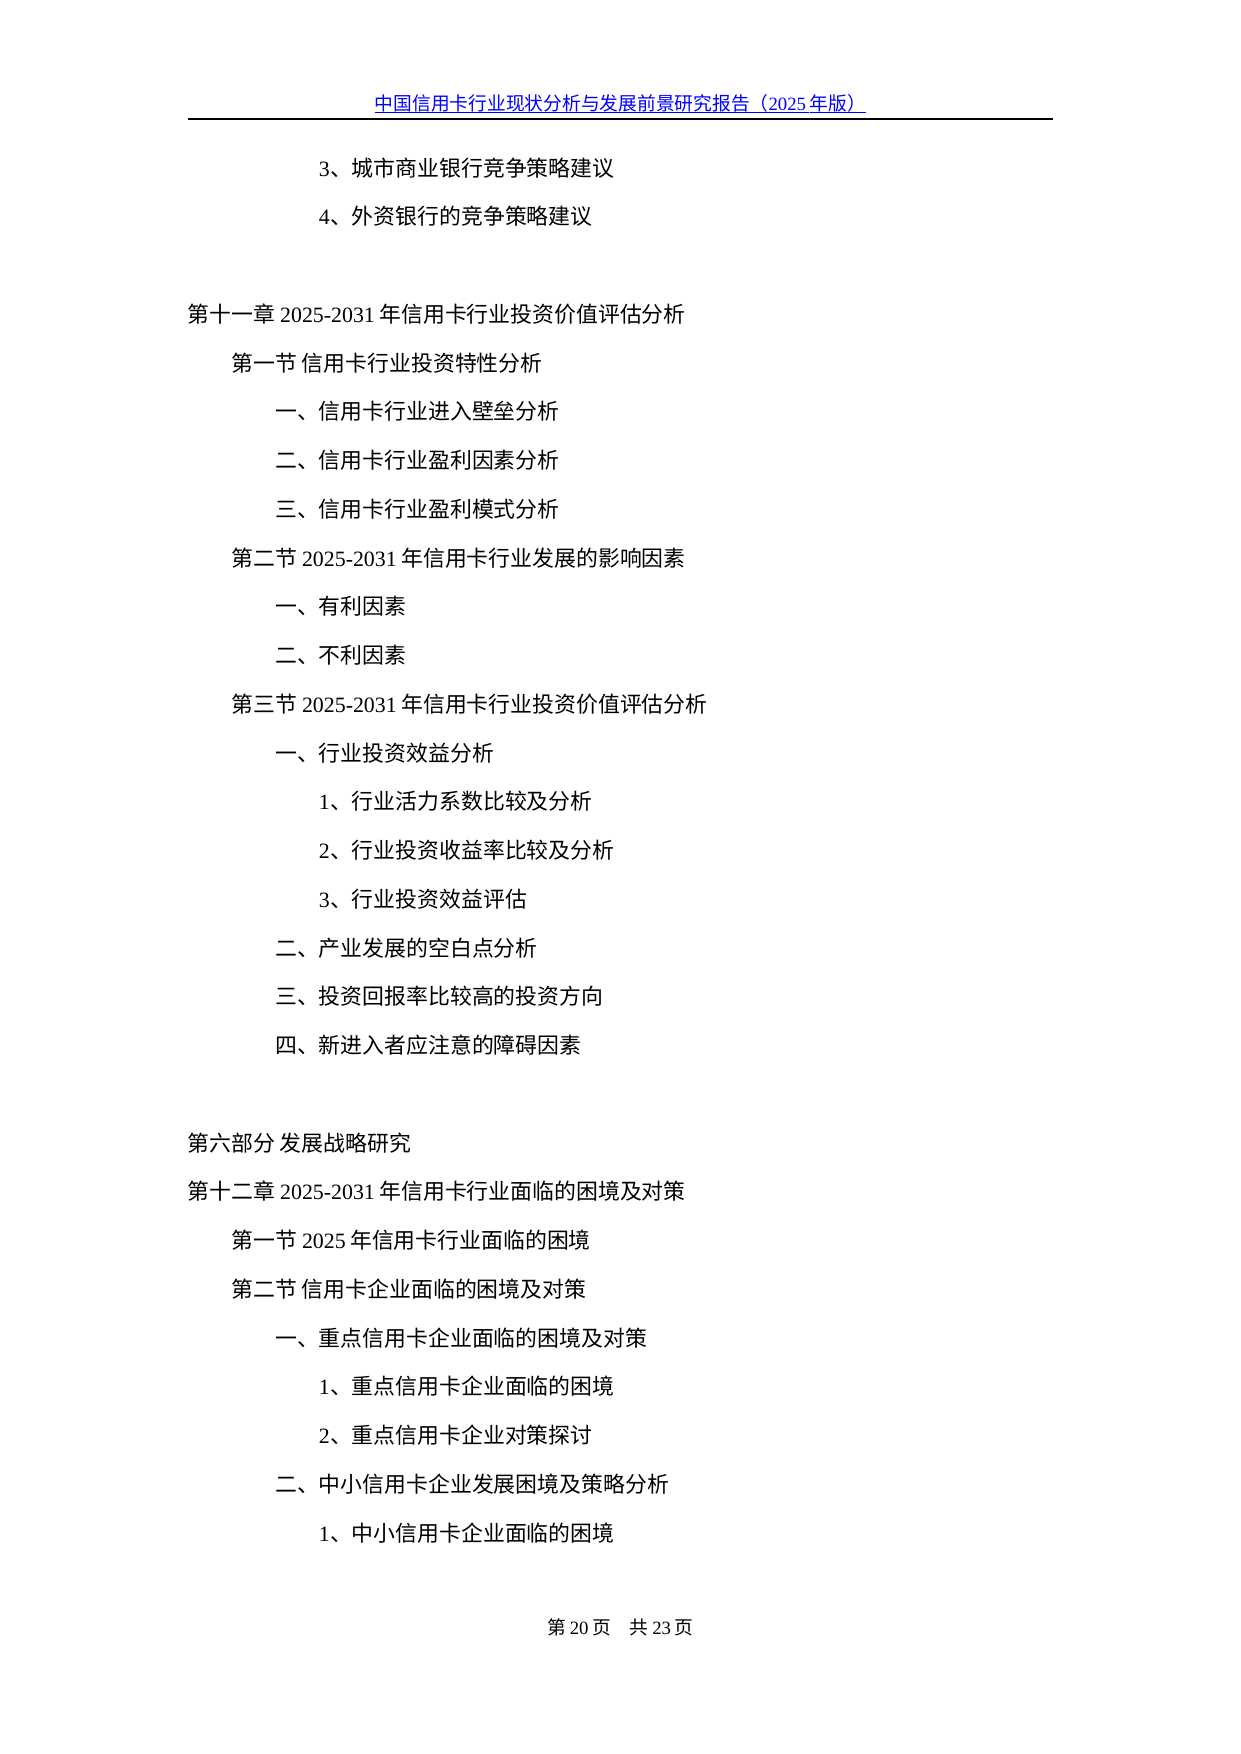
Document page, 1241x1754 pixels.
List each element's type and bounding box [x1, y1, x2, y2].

text [187, 150, 1053, 1548]
